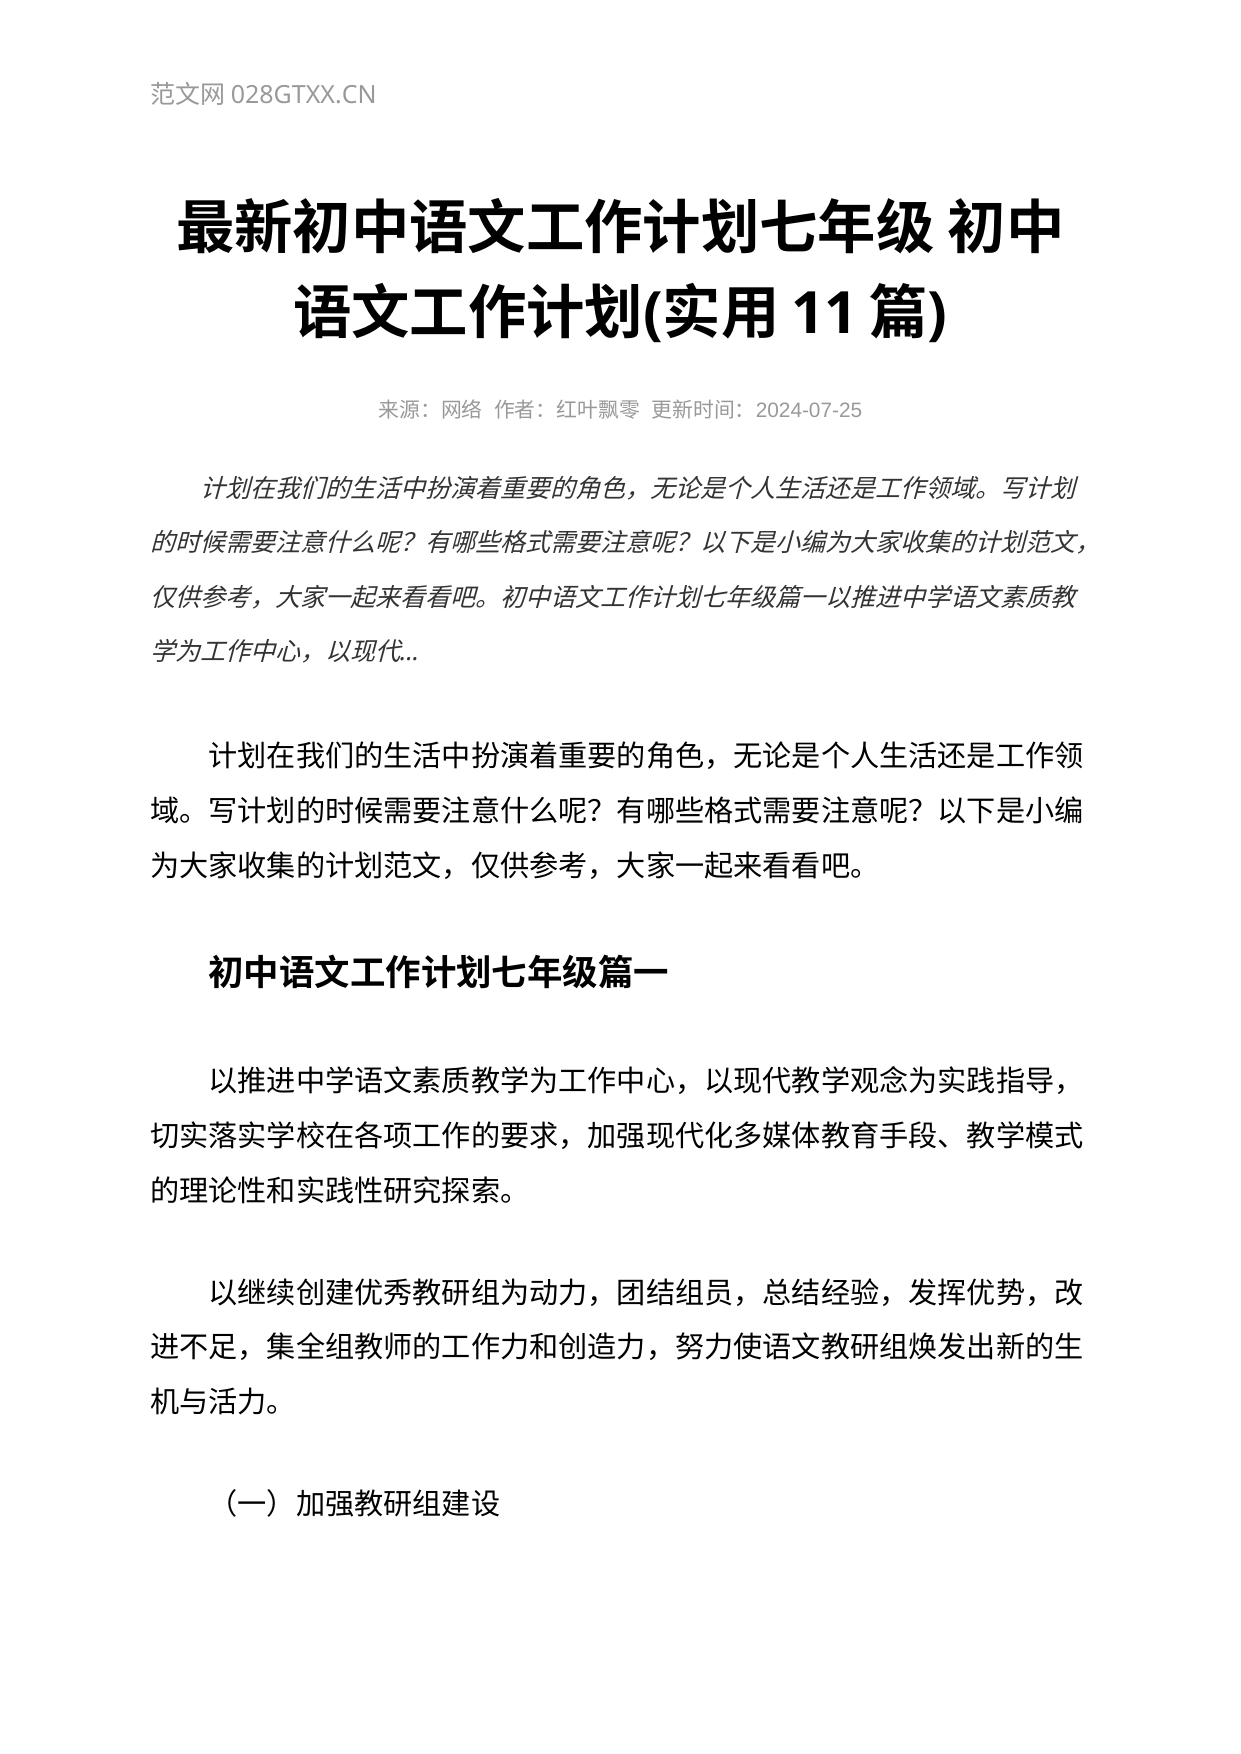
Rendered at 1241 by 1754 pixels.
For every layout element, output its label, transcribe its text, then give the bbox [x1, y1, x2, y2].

text 计划在我们的生活中扮演着重要的角色，无论是个人生活还是工作领域。写计划的时候需要注意什么呢？有哪些格式需要注意呢？以下是小编为大家收集的计划范文，仅供参考，大家一起来看看吧。初中语文工作计划七年级篇一以推进中学语文素质教学为工作中心，以现代... [150, 468, 1090, 668]
text 初中语文工作计划七年级篇一 [150, 944, 1090, 995]
text 以继续创建优秀教研组为动力，团结组员，总结经验，发挥优势，改进不足，集全组教师的工作力和创造力，努力使语文教研组焕发出新的生机与活力。 [150, 1269, 1090, 1421]
text 以推进中学语文素质教学为工作中心，以现代教学观念为实践指导，切实落实学校在各项工作的要求，加强现代化多媒体教育手段、教学模式的理论性和实践性研究探索。 [150, 1058, 1090, 1210]
text 计划在我们的生活中扮演着重要的角色，无论是个人生活还是工作领域。写计划的时候需要注意什么呢？有哪些格式需要注意呢？以下是小编为大家收集的计划范文，仅供参考，大家一起来看看吧。 [150, 733, 1090, 885]
subtitle 最新初中语文工作计划七年级 初中语文工作计划(实用11篇) [150, 181, 1090, 351]
text （一）加强教研组建设 [150, 1481, 1090, 1523]
text 来源：网络 作者：红叶飘零 更新时间：2024-07-25 [150, 397, 1090, 421]
